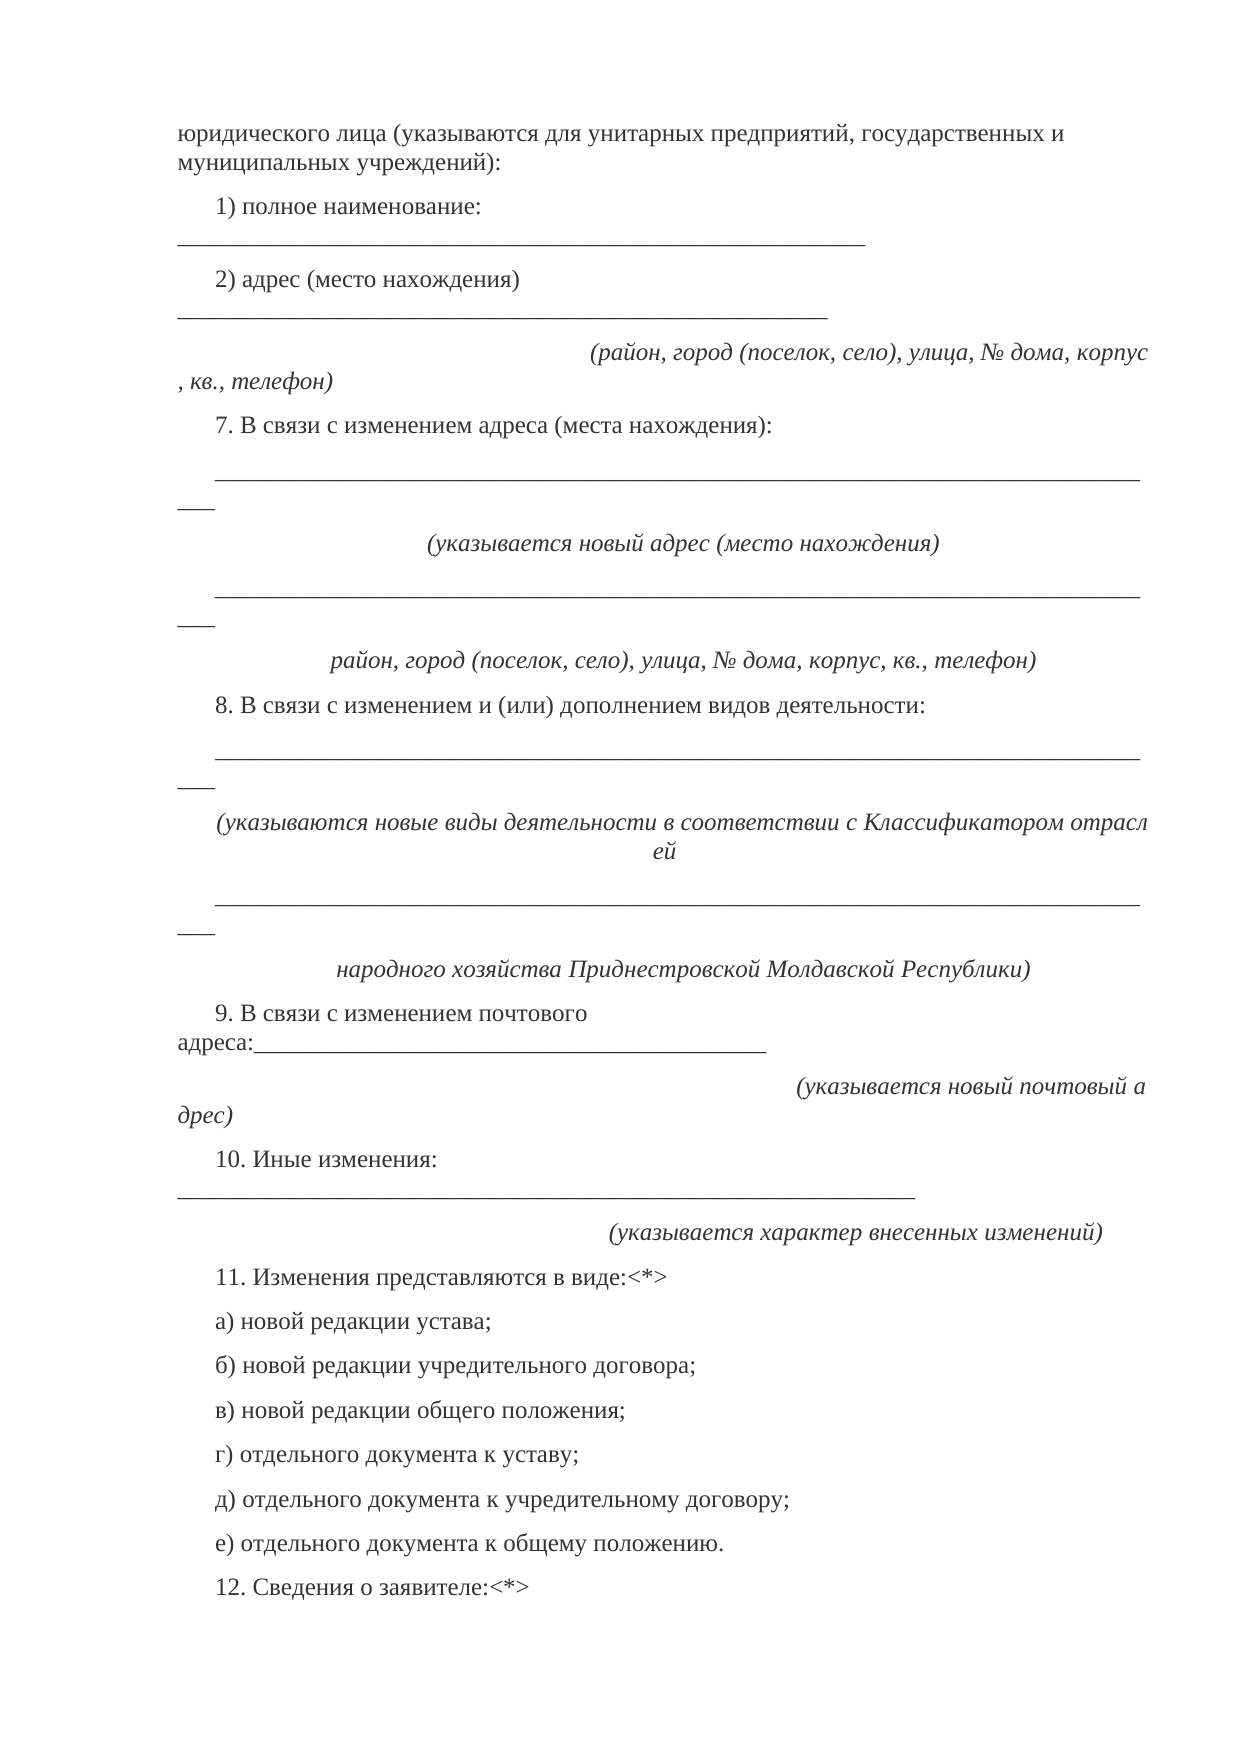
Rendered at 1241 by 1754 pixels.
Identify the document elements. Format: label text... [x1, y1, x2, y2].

text 7. В связи с изменением адреса (места нахождения): [177, 411, 1152, 439]
text 12. Сведения о заявителе:<*> [177, 1572, 1152, 1601]
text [177, 118, 1152, 176]
text 10. Иные изменения: ___________________________________________________________ [177, 1144, 1152, 1202]
text (указывается новый почтовый адрес) [177, 1071, 1152, 1129]
text (указывается новый адрес (место нахождения) [177, 528, 1152, 557]
text _____________________________________________________________________________ [177, 572, 1152, 630]
text а) новой редакции устава; [177, 1306, 1152, 1335]
text в) новой редакции общего положения; [177, 1395, 1152, 1424]
text б) новой редакции учредительного договора; [177, 1351, 1152, 1379]
text д) отдельного документа к учредительному договору; [177, 1484, 1152, 1512]
text 9. В связи с изменением почтового адреса:_________________________________________ [177, 998, 1152, 1056]
text г) отдельного документа к уставу; [177, 1439, 1152, 1468]
text _____________________________________________________________________________ [177, 455, 1152, 512]
text (район, город (поселок, село), улица, № дома, корпус, кв., телефон) [177, 337, 1152, 395]
text 1) полное наименование: _______________________________________________________ [177, 191, 1152, 249]
text _____________________________________________________________________________ [177, 734, 1152, 792]
text район, город (поселок, село), улица, № дома, корпус, кв., телефон) [177, 646, 1152, 674]
text (указывается характер внесенных изменений) [177, 1217, 1152, 1246]
text 2) адрес (место нахождения) ____________________________________________________ [177, 264, 1152, 322]
text 8. В связи с изменением и (или) дополнением видов деятельности: [177, 690, 1152, 719]
text е) отдельного документа к общему положению. [177, 1528, 1152, 1557]
text 11. Изменения представляются в виде:<*> [177, 1262, 1152, 1291]
text народного хозяйства Приднестровской Молдавской Республики) [177, 954, 1152, 982]
text _____________________________________________________________________________ [177, 881, 1152, 938]
text (указываются новые виды деятельности в соответствии с Классификатором отраслей [177, 807, 1152, 865]
